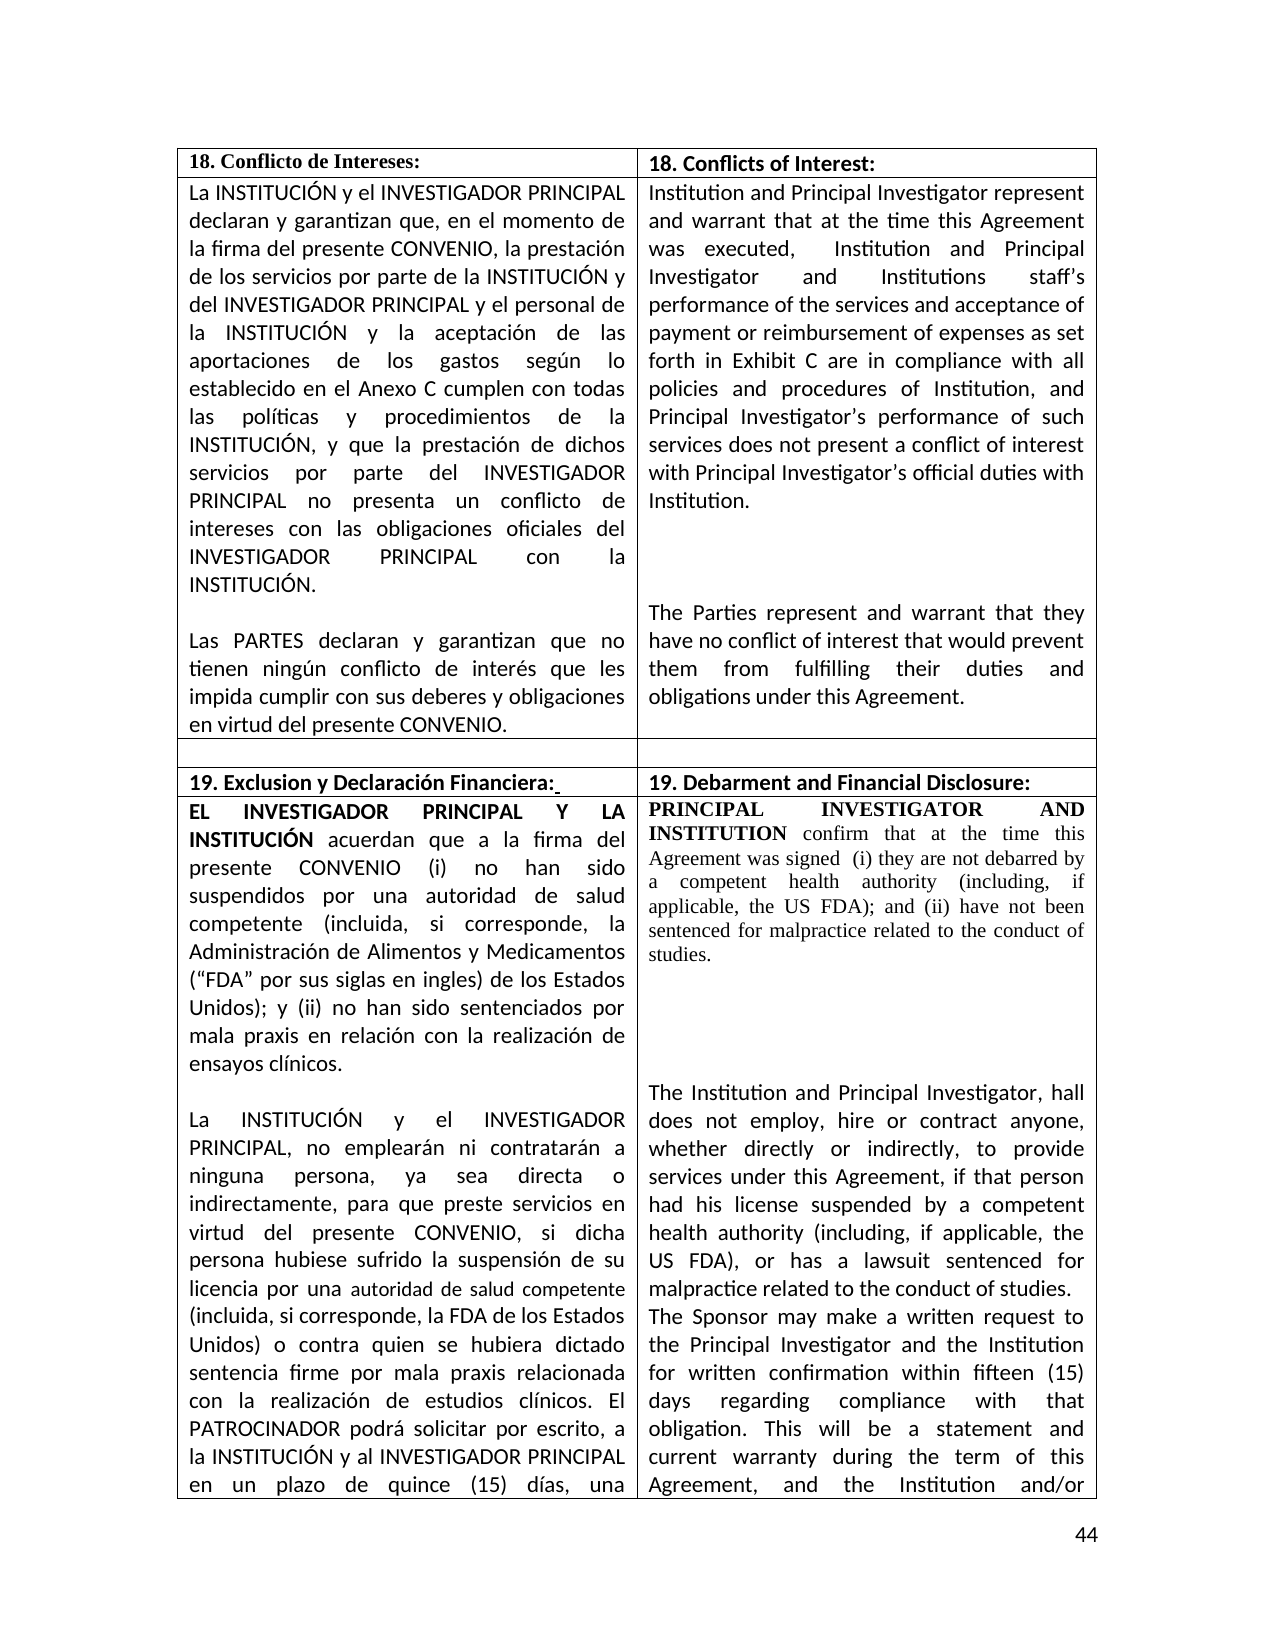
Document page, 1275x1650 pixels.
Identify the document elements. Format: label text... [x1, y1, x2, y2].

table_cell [178, 797, 637, 1498]
table_cell [638, 739, 1096, 767]
table_cell Institution and Principal Investigator represent and warrant that at the time this Agreement was executed, Institution and Principal Investigator and Institutions staff’s performance of the services and acceptance of payment or reimbursement of expenses as set forth in Exhibit C are in compliance with all policies and procedures of Institution, and Principal Investigator’s performance of such services does not present a conflict of interest with Principal Investigator’s official duties with Institution. The Parties represent and warrant that they have no conflict of interest that would prevent them from fulfilling their duties and obligations under this Agreement. [638, 178, 1096, 738]
table_cell 19. Exclusion y Declaración Financiera: [178, 768, 637, 796]
table_cell 19. Debarment and Financial Disclosure: [638, 768, 1096, 796]
table_cell [178, 739, 637, 767]
table_cell La INSTITUCIÓN y el INVESTIGADOR PRINCIPAL declaran y garantizan que, en el momento de la firma del presente CONVENIO, la prestación de los servicios por parte de la INSTITUCIÓN y del INVESTIGADOR PRINCIPAL y el personal de la INSTITUCIÓN y la aceptación de las aportaciones de los gastos según lo establecido en el Anexo C cumplen con todas las políticas y procedimientos de la INSTITUCIÓN, y que la prestación de dichos servicios por parte del INVESTIGADOR PRINCIPAL no presenta un conflicto de intereses con las obligaciones oficiales del INVESTIGADOR PRINCIPAL con la INSTITUCIÓN. Las PARTES declaran y garantizan que no tienen ningún conflicto de interés que les impida cumplir con sus deberes y obligaciones en virtud del presente CONVENIO. [178, 178, 637, 738]
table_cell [638, 797, 1096, 1498]
table_cell 18. Conflicto de Intereses: [178, 149, 637, 177]
table_cell 18. Conflicts of Interest: [638, 149, 1096, 177]
